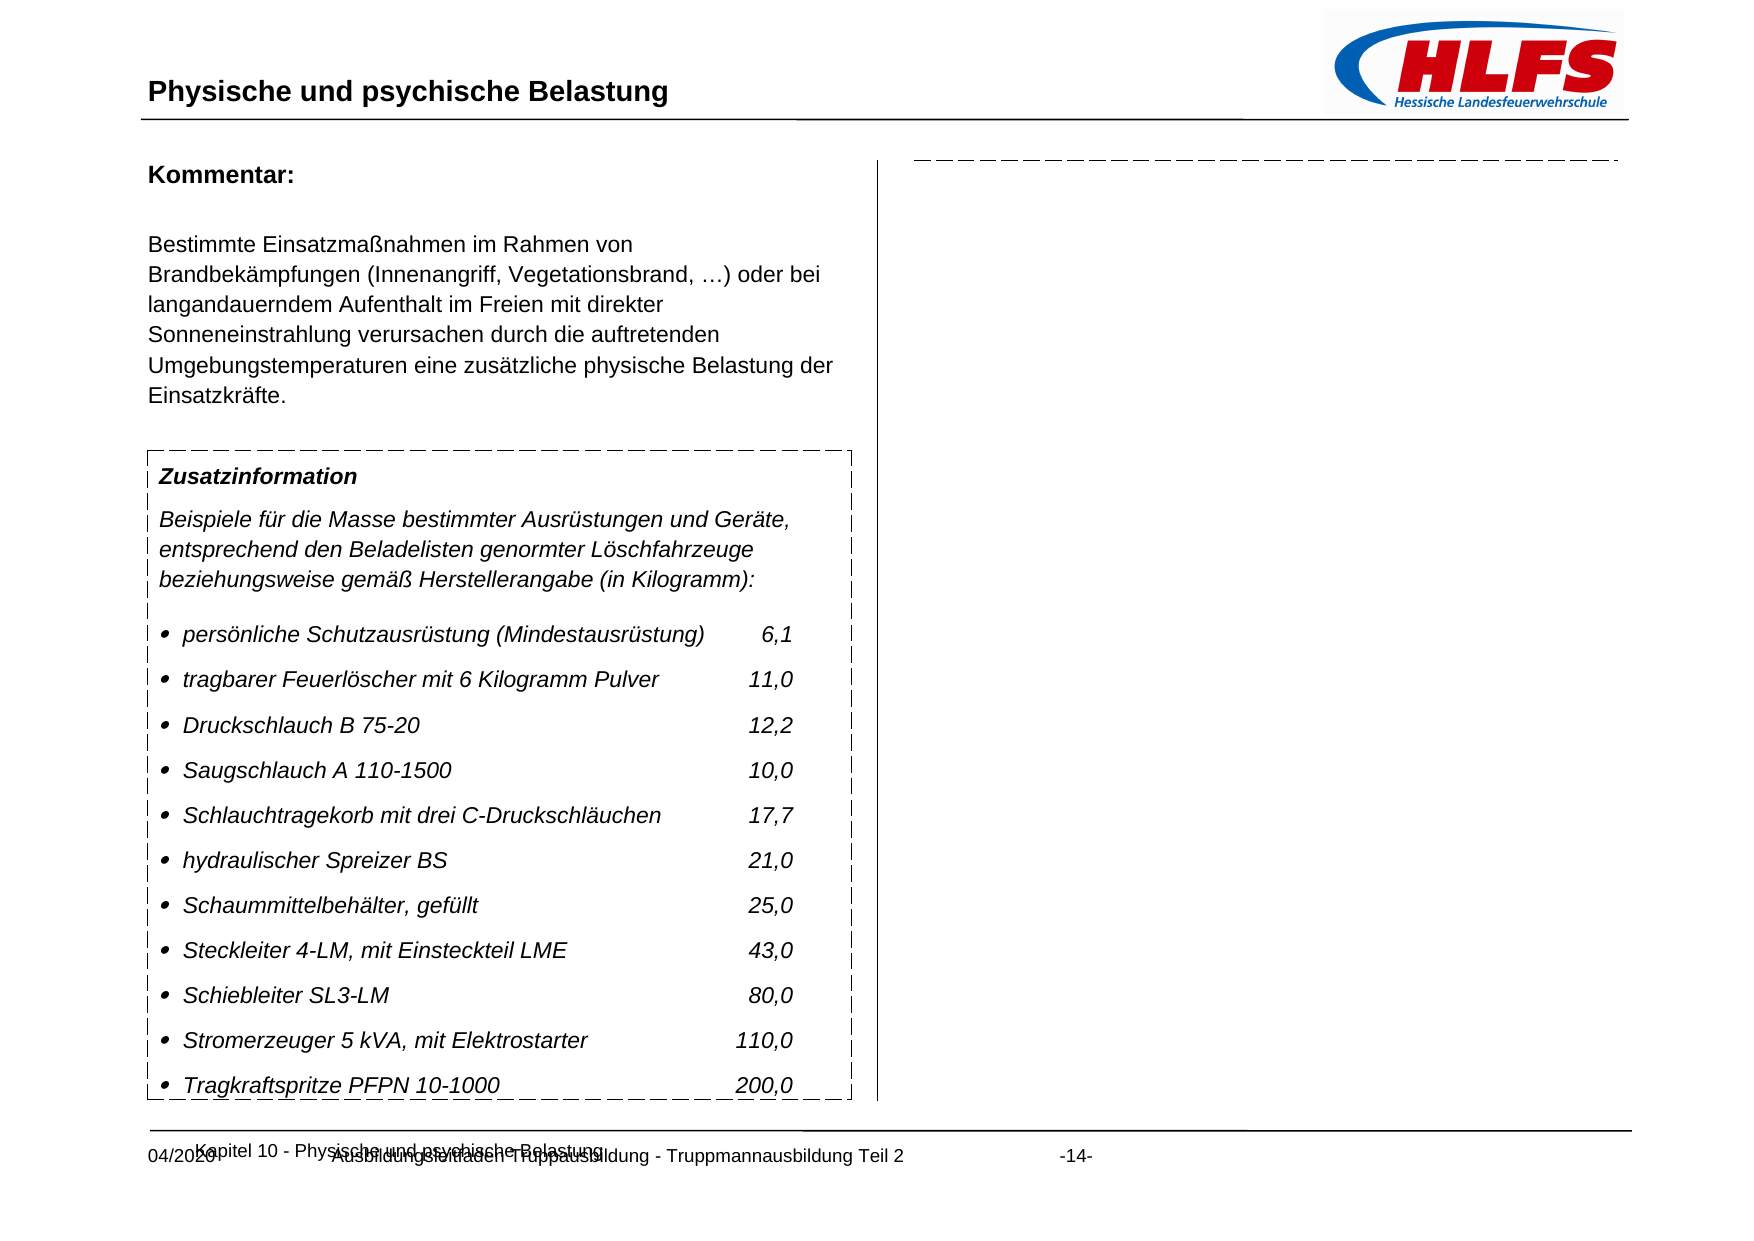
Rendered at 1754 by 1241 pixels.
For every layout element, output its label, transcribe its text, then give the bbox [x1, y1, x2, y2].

table_cell 43,0 [724, 925, 851, 970]
table_header Zusatzinformation Beispiele für die Masse bestimmter Ausrüstungen und Geräte, entsprechend den Beladelisten genormter Löschfahrzeuge beziehungsweise gemäß Herstellerangabe (in Kilogramm): [148, 450, 851, 609]
table_cell 200,0 [724, 1060, 851, 1099]
table_cell 6,1 [724, 609, 851, 654]
table_cell Schlauchtragekorb mit drei C-Druckschläuchen [148, 789, 723, 834]
table_cell Schiebleiter SL3-LM [148, 970, 723, 1015]
table_cell persönliche Schutzausrüstung (Mindestausrüstung) [148, 609, 723, 654]
table_cell 12,2 [724, 699, 851, 744]
table_cell Druckschlauch B 75-20 [148, 699, 723, 744]
table_cell 17,7 [724, 789, 851, 834]
table_cell Stromerzeuger 5 kVA, mit Elektrostarter [148, 1015, 723, 1060]
table_cell Saugschlauch A 110-1500 [148, 744, 723, 789]
table_cell Steckleiter 4-LM, mit Einsteckteil LME [148, 925, 723, 970]
table_cell 110,0 [724, 1015, 851, 1060]
table_cell hydraulischer Spreizer BS [148, 834, 723, 879]
table_cell 25,0 [724, 880, 851, 924]
table_cell tragbarer Feuerlöscher mit 6 Kilogramm Pulver [148, 654, 723, 699]
table_cell Schaummittelbehälter, gefüllt [148, 880, 723, 924]
table_cell Tragkraftspritze PFPN 10-1000 [148, 1060, 723, 1099]
picture [1324, 9, 1624, 116]
table_cell 21,0 [724, 834, 851, 879]
table_cell 11,0 [724, 654, 851, 699]
text Bestimmte Einsatzmaßnahmen im Rahmen von Brandbekämpfungen (Innenangriff, Vegetationsbrand, …) oder bei langandauerndem Aufenthalt im Freien mit direkter Sonneneinstrahlung verursachen durch die auftretenden Umgebungstemperaturen eine zusätzliche physische Belastung der Einsatzkräfte. [148, 231, 840, 408]
text Kommentar: [148, 160, 840, 189]
table_cell 10,0 [724, 744, 851, 789]
table_cell 80,0 [724, 970, 851, 1015]
